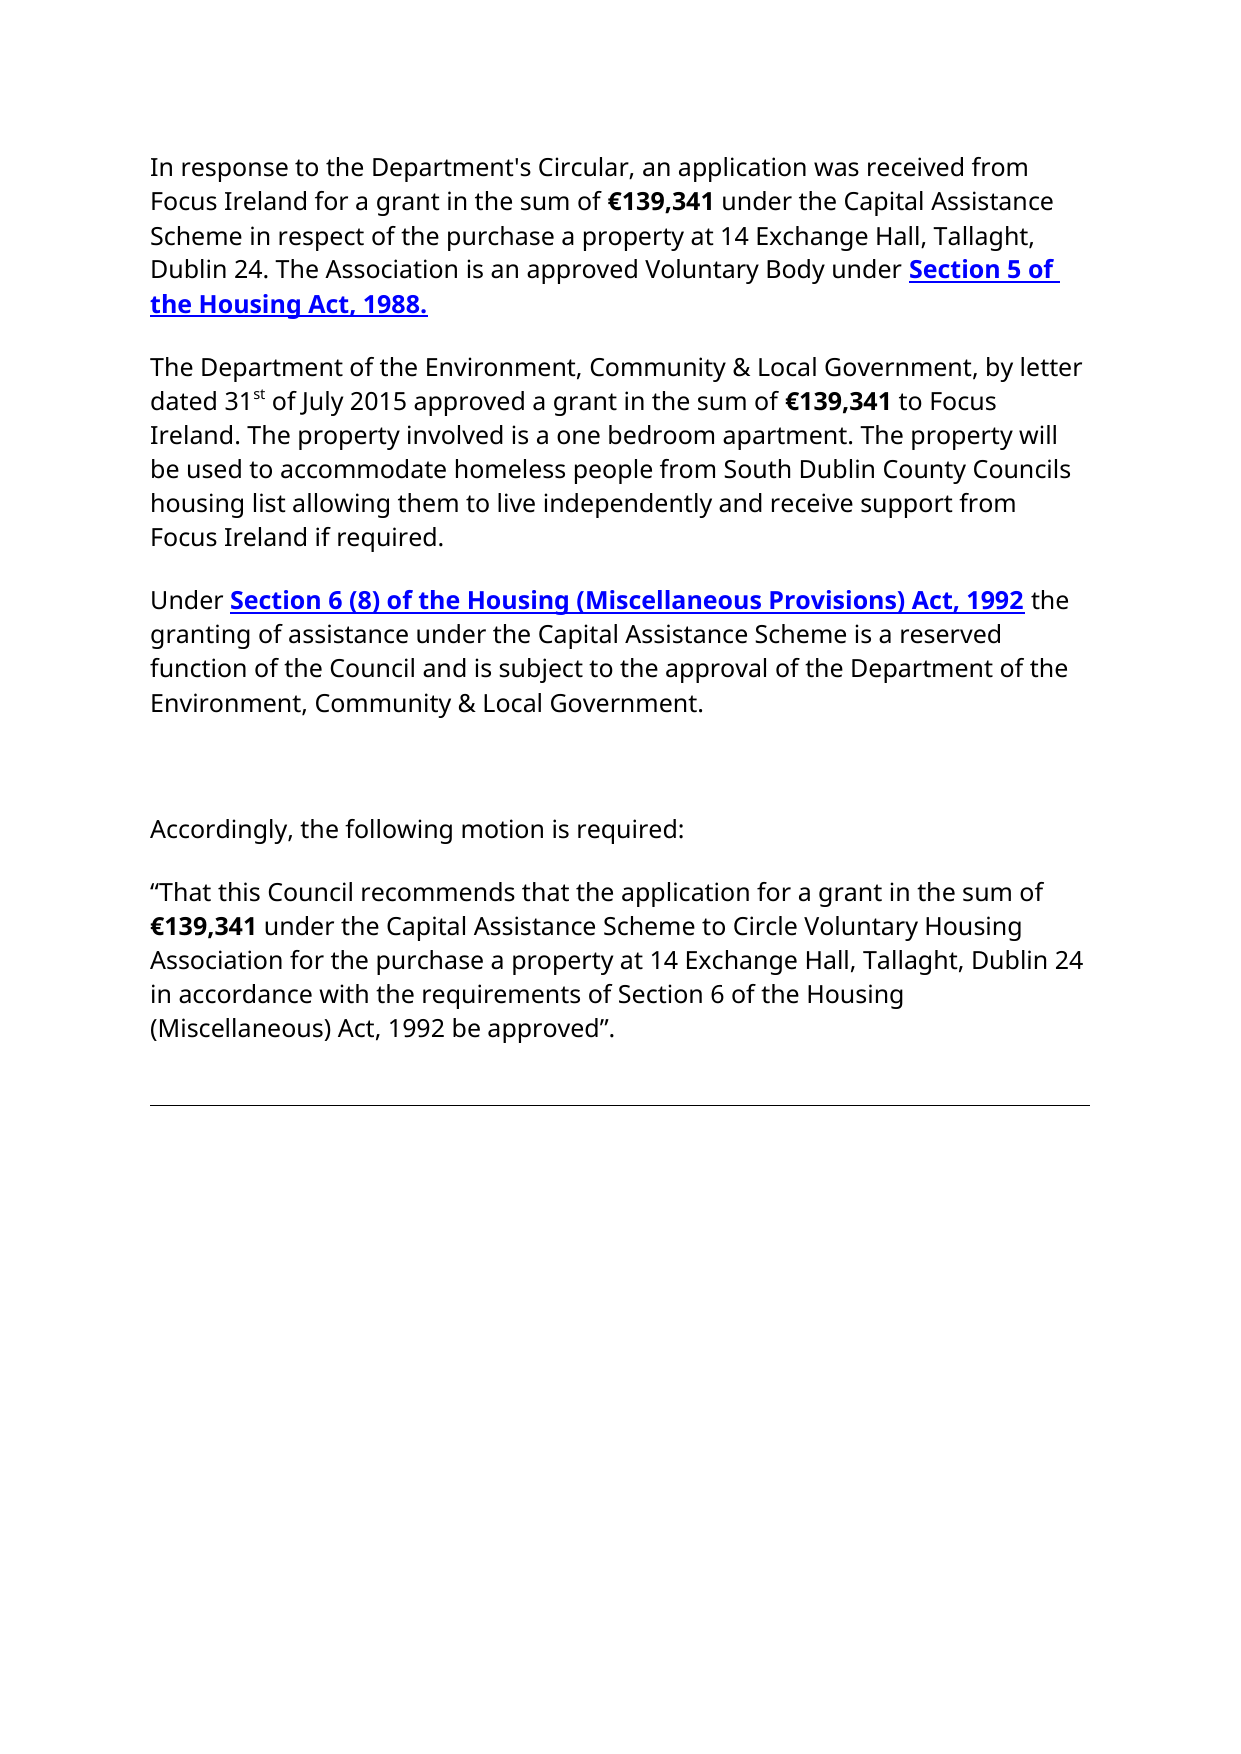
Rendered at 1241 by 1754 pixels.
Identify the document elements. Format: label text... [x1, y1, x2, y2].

text Accordingly, the following motion is required: [150, 812, 1090, 846]
text “That this Council recommends that the application for a grant in the sum of €139,341 under the Capital Assistance Scheme to Circle Voluntary Housing Association for the purchase a property at 14 Exchange Hall, Tallaght, Dublin 24 in accordance with the requirements of Section 6 of the Housing (Miscellaneous) Act, 1992 be approved”. [150, 875, 1090, 1045]
text In response to the Department's Circular, an application was received from Focus Ireland for a grant in the sum of €139,341 under the Capital Assistance Scheme in respect of the purchase a property at 14 Exchange Hall, Tallaght, Dublin 24. The Association is an approved Voluntary Body under Section 5 of the Housing Act, 1988. [150, 150, 1090, 320]
text The Department of the Environment, Community & Local Government, by letter dated 31st of July 2015 approved a grant in the sum of €139,341 to Focus Ireland. The property involved is a one bedroom apartment. The property will be used to accommodate homeless people from South Dublin County Councils housing list allowing them to live independently and receive support from Focus Ireland if required. [150, 349, 1090, 554]
text Under Section 6 (8) of the Housing (Miscellaneous Provisions) Act, 1992 the granting of assistance under the Capital Assistance Scheme is a reserved function of the Council and is subject to the approval of the Department of the Environment, Community & Local Government. [150, 583, 1090, 719]
